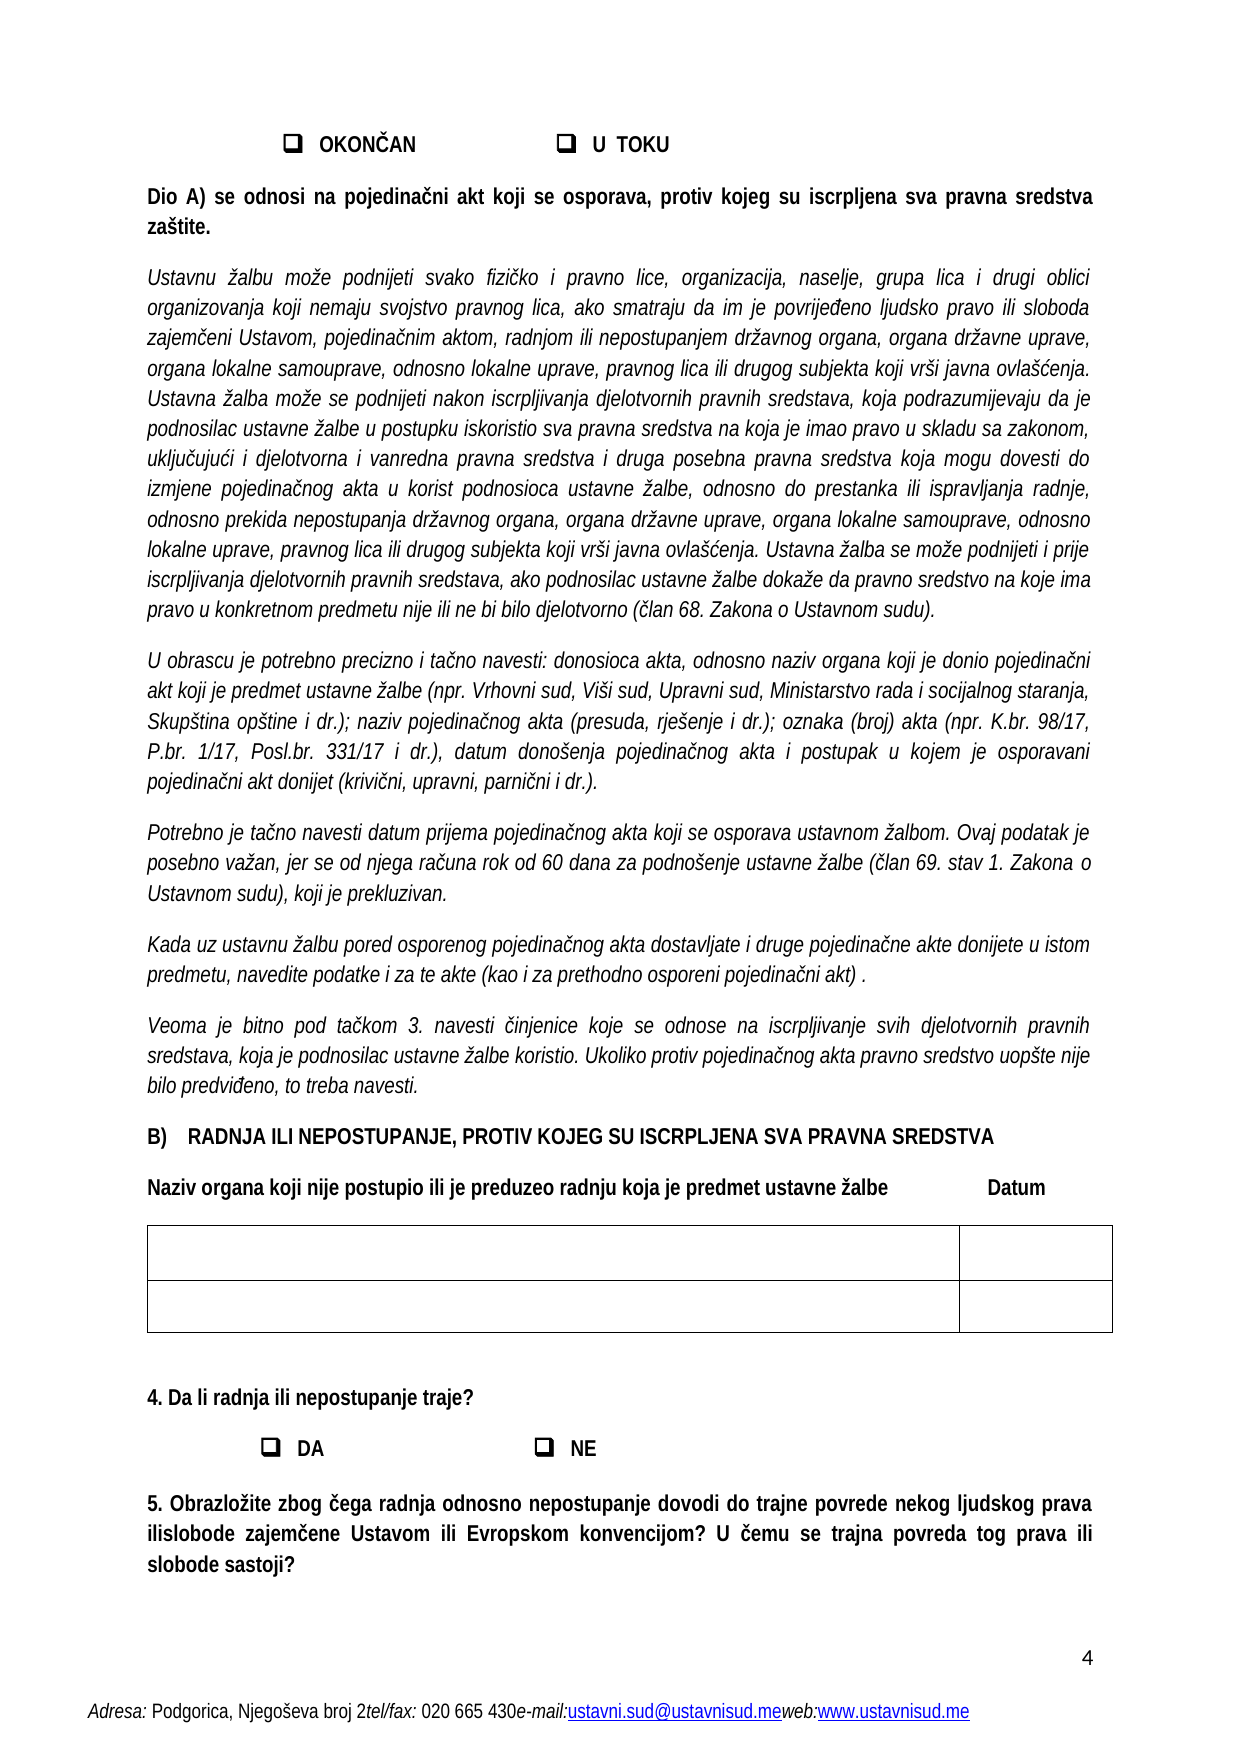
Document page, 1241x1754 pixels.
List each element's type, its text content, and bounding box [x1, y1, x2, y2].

table_cell [960, 1281, 1112, 1332]
text Dio A) se odnosi na pojedinačni akt koji se osporava, protiv kojeg su iscrpljena sva pravna sredstva zaštite. [147, 183, 1093, 239]
table_header U TOKU [431, 131, 671, 183]
table_header OKONČAN [158, 131, 431, 183]
table_header NE [409, 1435, 648, 1486]
text Naziv organa koji nije postupio ili je preduzeo radnju koja je predmet ustavne žalbe Datum [147, 1174, 1093, 1201]
table_header DA [136, 1435, 409, 1486]
table_header [148, 1226, 959, 1279]
table_cell [148, 1281, 959, 1332]
text Kada uz ustavnu žalbu pored osporenog pojedinačnog akta dostavljate i druge pojedinačne akte donijete u istom predmetu, navedite podatke i za te akte (kao i za prethodno osporeni pojedinačni akt) . [147, 931, 1093, 987]
text Veoma je bitno pod tačkom 3. navesti činjenice koje se odnose na iscrpljivanje svih djelotvornih pravnih sredstava, koja je podnosilac ustavne žalbe koristio. Ukoliko protiv pojedinačnog akta pravno sredstvo uopšte nije bilo predviđeno, to treba navesti. [147, 1012, 1093, 1098]
text B) RADNJA ILI NEPOSTUPANJE, PROTIV KOJEG SU ISCRPLJENA SVA PRAVNA SREDSTVA [147, 1123, 1093, 1149]
text Ustavnu žalbu može podnijeti svako fizičko i pravno lice, organizacija, naselje, grupa lica i drugi oblici organizovanja koji nemaju svojstvo pravnog lica, ako smatraju da im je povrijeđeno ljudsko pravo ili sloboda zajemčeni Ustavom, pojedinačnim aktom, radnjom ili nepostupanjem državnog organa, organa državne uprave, organa lokalne samouprave, odnosno lokalne uprave, pravnog lica ili drugog subjekta koji vrši javna ovlašćenja. Ustavna žalba može se podnijeti nakon iscrpljivanja djelotvornih pravnih sredstava, koja podrazumijevaju da je podnosilac ustavne žalbe u postupku iskoristio sva pravna sredstva na koja je imao pravo u skladu sa zakonom, uključujući i djelotvorna i vanredna pravna sredstva i druga posebna pravna sredstva koja mogu dovesti do izmjene pojedinačnog akta u korist podnosioca ustavne žalbe, odnosno do prestanka ili ispravljanja radnje, odnosno prekida nepostupanja državnog organa, organa državne uprave, organa lokalne samouprave, odnosno lokalne uprave, pravnog lica ili drugog subjekta koji vrši javna ovlašćenja. Ustavna žalba se može podnijeti i prije iscrpljivanja djelotvornih pravnih sredstava, ako podnosilac ustavne žalbe dokaže da pravno sredstvo na koje ima pravo u konkretnom predmetu nije ili ne bi bilo djelotvorno (član 68. Zakona o Ustavnom sudu). [147, 264, 1093, 622]
table_header [960, 1226, 1112, 1279]
text U obrascu je potrebno precizno i tačno navesti: donosioca akta, odnosno naziv organa koji je donio pojedinačni akt koji je predmet ustavne žalbe (npr. Vrhovni sud, Viši sud, Upravni sud, Ministarstvo rada i socijalnog staranja, Skupština opštine i dr.); naziv pojedinačnog akta (presuda, rješenje i dr.); oznaka (broj) akta (npr. K.br. 98/17, P.br. 1/17, Posl.br. 331/17 i dr.), datum donošenja pojedinačnog akta i postupak u kojem je osporavani pojedinačni akt donijet (krivični, upravni, parnični i dr.). [147, 647, 1093, 794]
text 4. Da li radnja ili nepostupanje traje? [147, 1384, 1093, 1410]
text Potrebno je tačno navesti datum prijema pojedinačnog akta koji se osporava ustavnom žalbom. Ovaj podatak je posebno važan, jer se od njega računa rok od 60 dana za podnošenje ustavne žalbe (član 69. stav 1. Zakona o Ustavnom sudu), koji je prekluzivan. [147, 819, 1093, 906]
text 5. Obrazložite zbog čega radnja odnosno nepostupanje dovodi do trajne povrede nekog ljudskog prava ilislobode zajemčene Ustavom ili Evropskom konvencijom? U čemu se trajna povreda tog prava ili slobode sastoji? [147, 1435, 1093, 1577]
